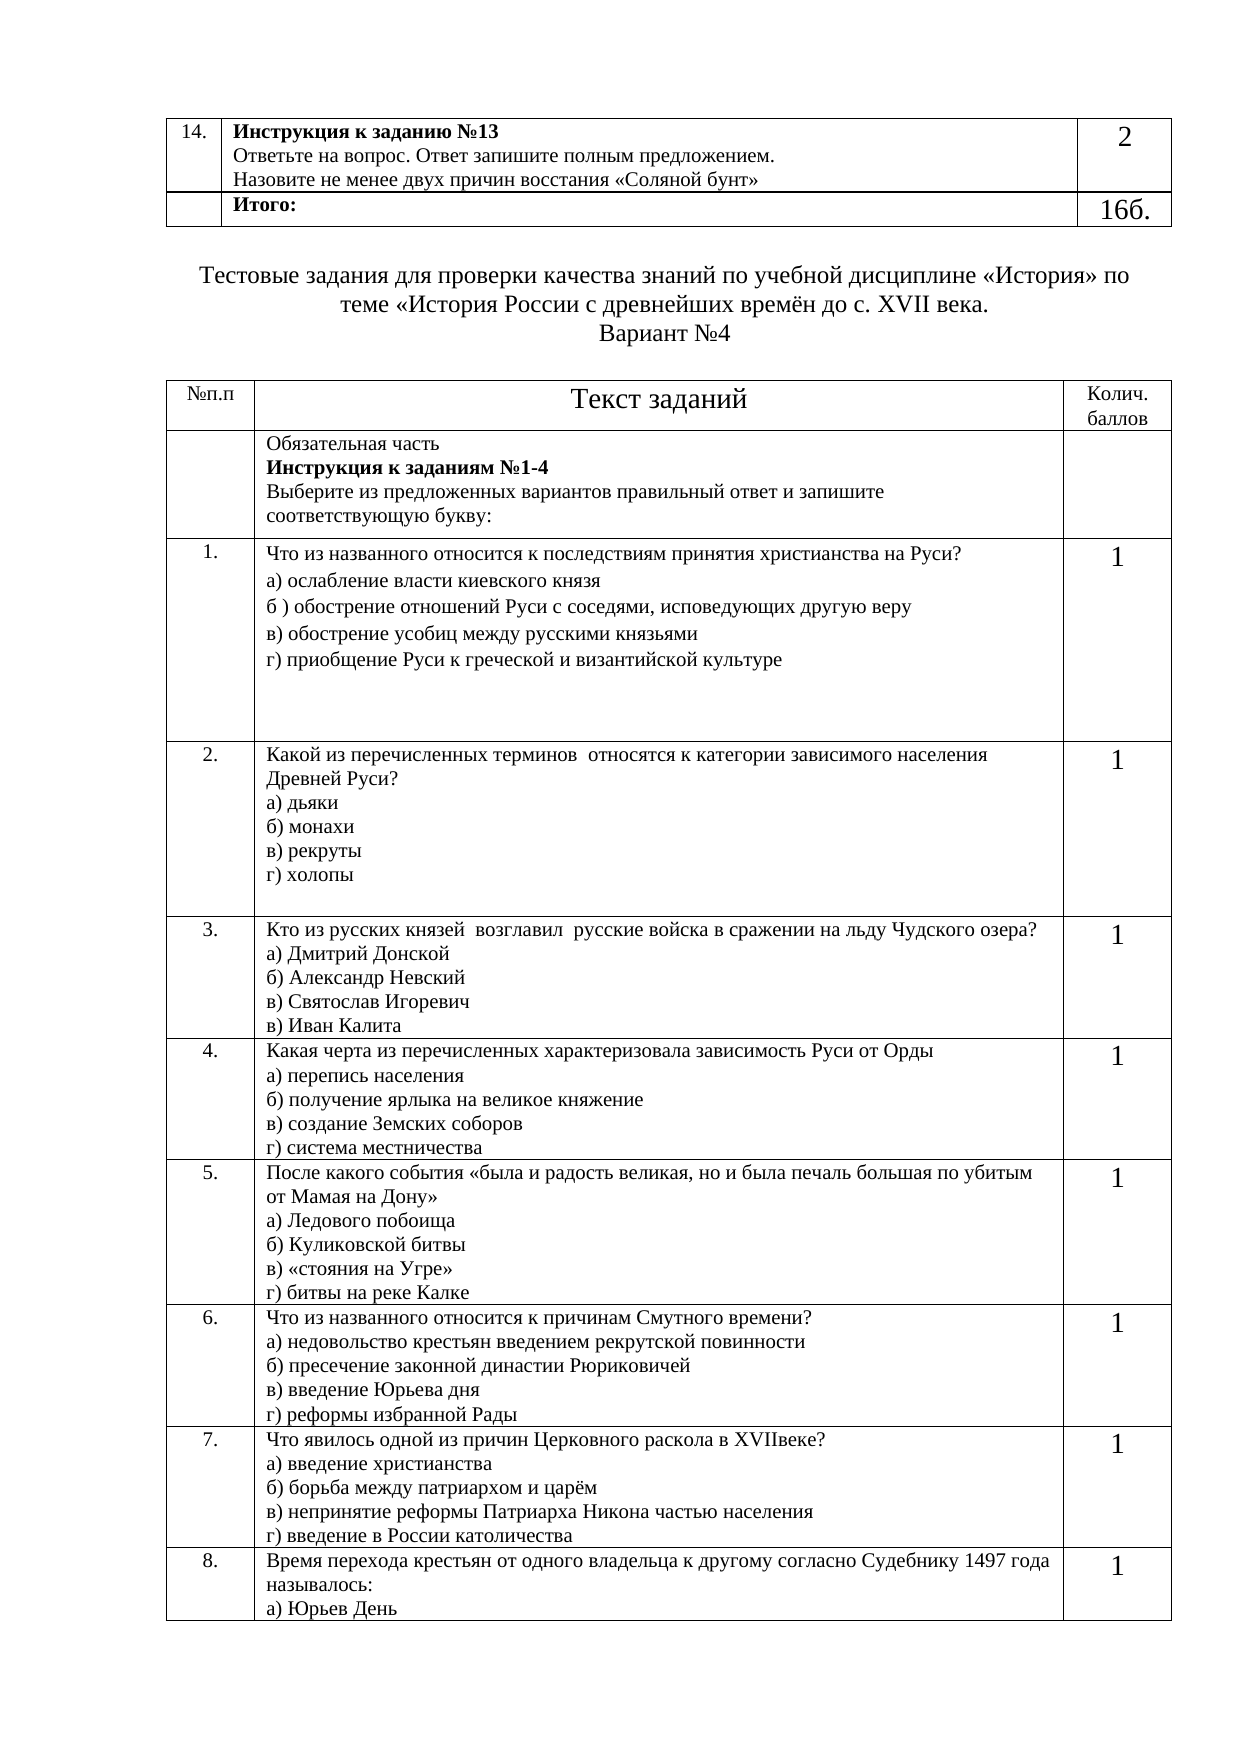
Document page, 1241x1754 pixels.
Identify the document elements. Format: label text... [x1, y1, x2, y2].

table_cell После какого события «была и радость великая, но и была печаль большая по убитым от Мамая на Дону» а) Ледового побоища б) Куликовской битвы в) «стояния на Угре» г) битвы на реке Калке [255, 1160, 1063, 1304]
table_cell Инструкция к заданию №13 Ответьте на вопрос. Ответ запишите полным предложением. Назовите не менее двух причин восстания «Соляной бунт» [222, 119, 1077, 191]
table_cell Кто из русских князей возглавил русские войска в сражении на льду Чудского озера? а) Дмитрий Донской б) Александр Невский в) Святослав Игоревич в) Иван Калита [255, 917, 1063, 1037]
table_cell 1 [1064, 917, 1171, 1037]
table_cell 4. [167, 1039, 254, 1159]
table_cell 3. [167, 917, 254, 1037]
table_header №п.п [167, 381, 254, 429]
table_cell 6. [167, 1305, 254, 1426]
table_cell [1064, 431, 1171, 538]
table_cell Итого: [222, 193, 1077, 226]
table_cell 1 [1064, 539, 1171, 741]
table_cell 1 [1064, 742, 1171, 916]
table_cell Какой из перечисленных терминов относятся к категории зависимого населения Древней Руси? а) дьяки б) монахи в) рекруты г) холопы [255, 742, 1063, 916]
table_cell 8. [167, 1548, 254, 1620]
table_header Колич. баллов [1064, 381, 1171, 429]
table_cell Что явилось одной из причин Церковного раскола в XVIIвеке? а) введение христианства б) борьба между патриархом и царём в) непринятие реформы Патриарха Никона частью населения г) введение в России католичества [255, 1427, 1063, 1547]
table_cell 2. [167, 742, 254, 916]
table_cell Что из названного относится к последствиям принятия христианства на Руси? а) ослабление власти киевского князя б ) обострение отношений Руси с соседями, исповедующих другую веру в) обострение усобиц между русскими князьями г) приобщение Руси к греческой и византийской культуре [255, 539, 1063, 741]
table_cell 16б. [1078, 193, 1171, 226]
table_cell 1 [1064, 1305, 1171, 1426]
table_cell Обязательная часть Инструкция к заданиям №1-4 Выберите из предложенных вариантов правильный ответ и запишите соответствующую букву: [255, 431, 1063, 538]
table_cell Что из названного относится к причинам Смутного времени? а) недовольство крестьян введением рекрутской повинности б) пресечение законной династии Рюриковичей в) введение Юрьева дня г) реформы избранной Рады [255, 1305, 1063, 1426]
table_cell Какая черта из перечисленных характеризовала зависимость Руси от Орды а) перепись населения б) получение ярлыка на великое княжение в) создание Земских соборов г) система местничества [255, 1039, 1063, 1159]
table_cell 7. [167, 1427, 254, 1547]
table_cell 1 [1064, 1160, 1171, 1304]
table_cell 5. [167, 1160, 254, 1304]
table_cell 14. [167, 119, 221, 191]
table_cell 1. [167, 539, 254, 741]
text Тестовые задания для проверки качества знаний по учебной дисциплине «История» по теме «История России с древнейших времён до с. XVII века. [177, 261, 1152, 318]
table_cell 1 [1064, 1548, 1171, 1620]
table_cell 1 [1064, 1039, 1171, 1159]
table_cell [255, 1548, 1063, 1620]
table_cell 2 [1078, 119, 1171, 191]
text Вариант №4 [177, 318, 1152, 347]
table_header Текст заданий [255, 381, 1063, 429]
table_cell 1 [1064, 1427, 1171, 1547]
table_cell [167, 193, 221, 226]
table_cell [167, 431, 254, 538]
